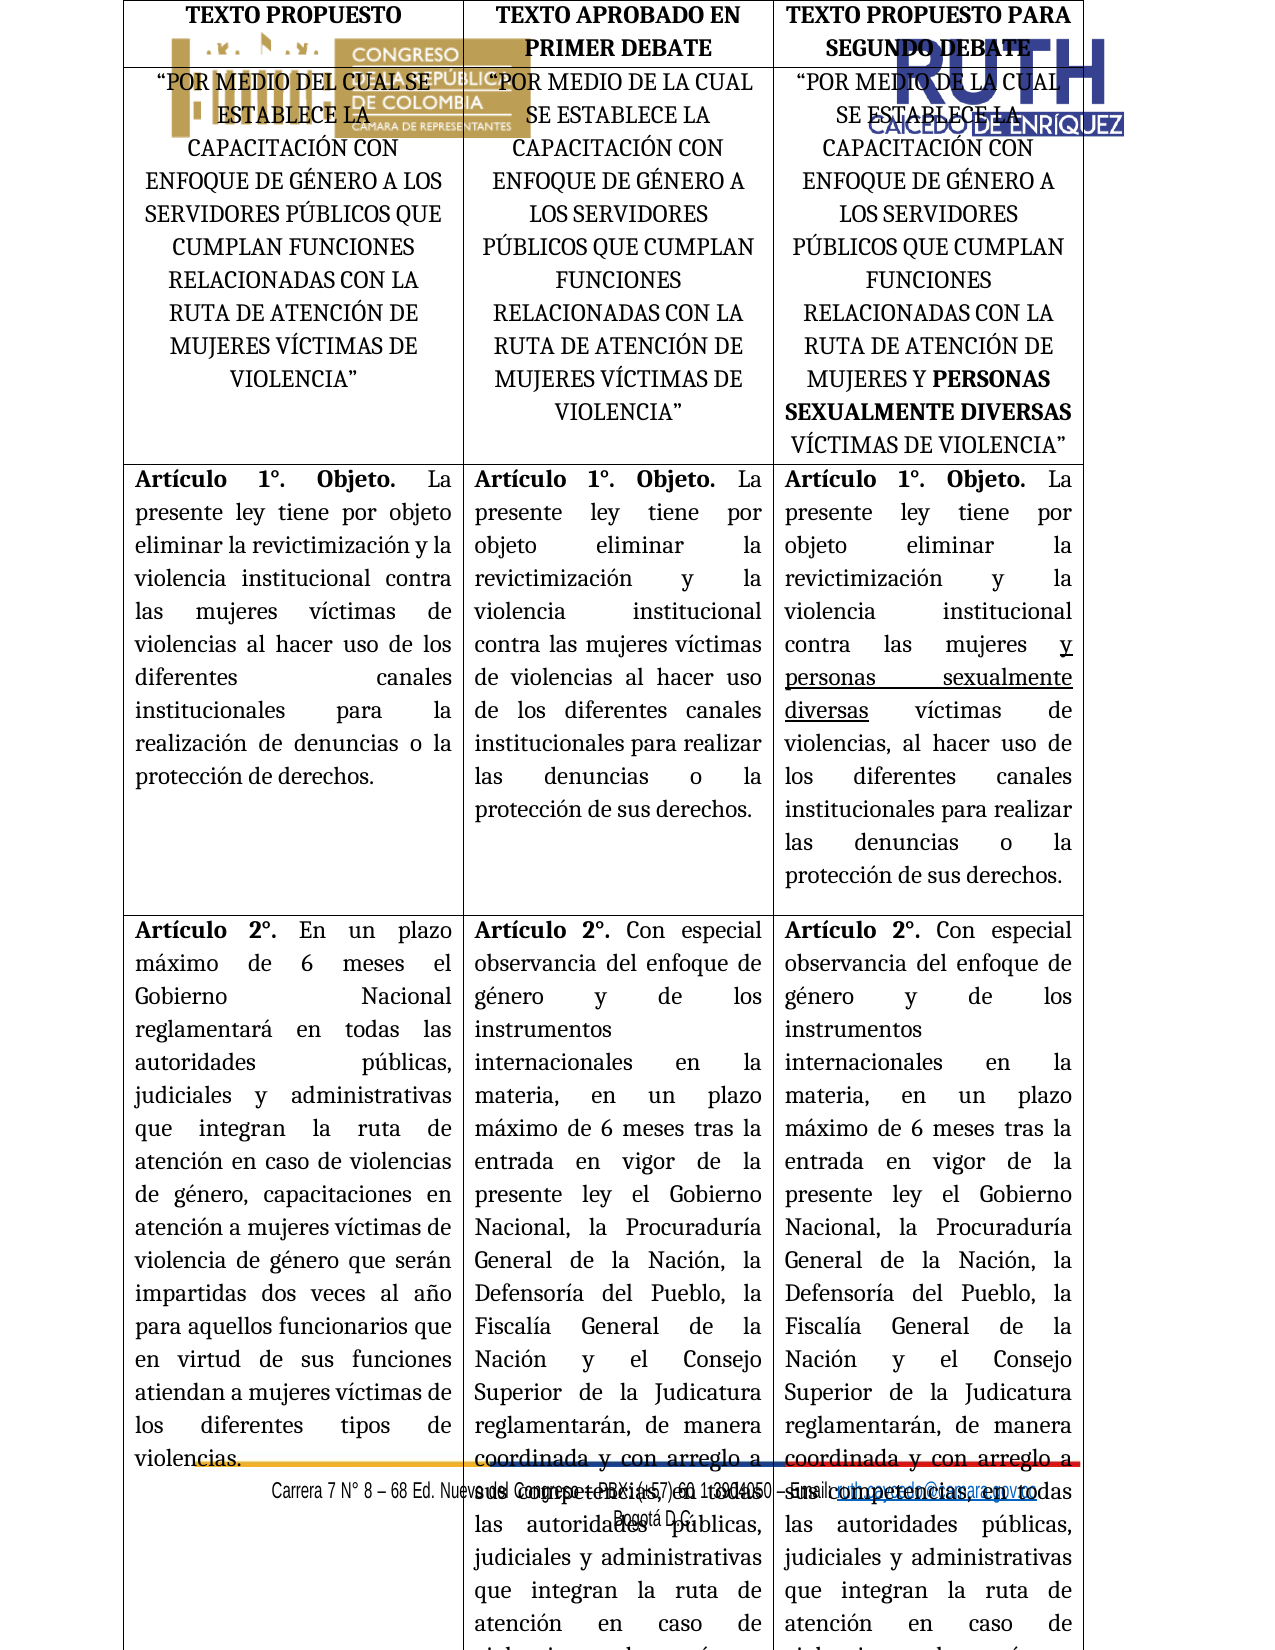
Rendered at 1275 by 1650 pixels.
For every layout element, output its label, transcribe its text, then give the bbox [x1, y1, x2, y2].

table_cell “POR MEDIO DE LA CUAL SE ESTABLECE LA CAPACITACIÓN CON ENFOQUE DE GÉNERO A LOS SERVIDORES PÚBLICOS QUE CUMPLAN FUNCIONES RELACIONADAS CON LA RUTA DE ATENCIÓN DE MUJERES VÍCTIMAS DE VIOLENCIA” [464, 68, 773, 464]
table_cell “POR MEDIO DEL CUAL SE ESTABLECE LA CAPACITACIÓN CON ENFOQUE DE GÉNERO A LOS SERVIDORES PÚBLICOS QUE CUMPLAN FUNCIONES RELACIONADAS CON LA RUTA DE ATENCIÓN DE MUJERES VÍCTIMAS DE VIOLENCIA” [124, 68, 463, 464]
table_cell Artículo 1°. Objeto. La presente ley tiene por objeto eliminar la revictimización y la violencia institucional contra las mujeres y personas sexualmente diversas víctimas de violencias, al hacer uso de los diferentes canales institucionales para realizar las denuncias o la protección de sus derechos. [774, 465, 1083, 915]
table_cell Artículo 2°. En un plazo máximo de 6 meses el Gobierno Nacional reglamentará en todas las autoridades públicas, judiciales y administrativas que integran la ruta de atención en caso de violencias de género, capacitaciones en atención a mujeres víctimas de violencia de género que serán impartidas dos veces al año para aquellos funcionarios que en virtud de sus funciones atiendan a mujeres víctimas de los diferentes tipos de violencias. [124, 916, 463, 1650]
table_cell Artículo 1°. Objeto. La presente ley tiene por objeto eliminar la revictimización y la violencia institucional contra las mujeres víctimas de violencias al hacer uso de los diferentes canales institucionales para la realización de denuncias o la protección de derechos. [124, 465, 463, 915]
table_header TEXTO PROPUESTO [124, 1, 463, 67]
table_cell Artículo 2°. Con especial observancia del enfoque de género y de los instrumentos internacionales en la materia, en un plazo máximo de 6 meses tras la entrada en vigor de la presente ley el Gobierno Nacional, la Procuraduría General de la Nación, la Defensoría del Pueblo, la Fiscalía General de la Nación y el Consejo Superior de la Judicatura reglamentarán, de manera coordinada y con arreglo a sus competencias, en todas las autoridades públicas, judiciales y administrativas que integran la ruta de atención en caso de violencias de género, capacitaciones en atención a mujeres y personas sexualmente diversas víctimas de violencia de género. Estas capacitaciones serán impartidas como mínimo dos veces al año para aquellos servidores públicos que en virtud de sus funciones atiendan a mujeres y personas sexualmente diversas víctimas de los diferentes tipos de violencias. Las entidades a cargo de impartir las capacitaciones deberán evaluar anualmente el resultado e impacto de éstas, y tendrán que identificar e implementar las modificaciones pertinentes a la ruta de atención a mujeres y personas sexualmente diversas víctimas de violencia. Parágrafo: Para efectos del desempeño de las funciones relacionadas con la ruta de atención de las mujeres y personas sexualmente diversas víctimas de violencia, se priorizará a los servidores públicos. [774, 916, 1083, 1650]
table_cell “POR MEDIO DE LA CUAL SE ESTABLECE LA CAPACITACIÓN CON ENFOQUE DE GÉNERO A LOS SERVIDORES PÚBLICOS QUE CUMPLAN FUNCIONES RELACIONADAS CON LA RUTA DE ATENCIÓN DE MUJERES Y PERSONAS SEXUALMENTE DIVERSAS VÍCTIMAS DE VIOLENCIA” [774, 68, 1083, 464]
table_header TEXTO APROBADO EN PRIMER DEBATE [464, 1, 773, 67]
table_cell Artículo 1°. Objeto. La presente ley tiene por objeto eliminar la revictimización y la violencia institucional contra las mujeres víctimas de violencias al hacer uso de los diferentes canales institucionales para realizar las denuncias o la protección de sus derechos. [464, 465, 773, 915]
table_header TEXTO PROPUESTO PARA SEGUNDO DEBATE [774, 1, 1083, 67]
picture [1084, 38, 1125, 137]
table_cell Artículo 2°. Con especial observancia del enfoque de género y de los instrumentos internacionales en la materia, en un plazo máximo de 6 meses tras la entrada en vigor de la presente ley el Gobierno Nacional, la Procuraduría General de la Nación, la Defensoría del Pueblo, la Fiscalía General de la Nación y el Consejo Superior de la Judicatura reglamentarán, de manera coordinada y con arreglo a sus competencias, en todas las autoridades públicas, judiciales y administrativas que integran la ruta de atención en caso de violencias de género, capacitaciones en atención a mujeres víctimas de violencia de género. Estas capacitaciones serán impartidas como mínimo dos veces al año para aquellos servidores públicos que en virtud de sus funciones atiendan a mujeres víctimas de los diferentes tipos de violencias. Las entidades a cargo de impartir las capacitaciones deberán evaluar anualmente el resultado e impacto de éstas, y tendrán que identificar e implementar las modificaciones pertinentes a la ruta de atención a mujeres víctimas de violencia. Parágrafo: Para efectos del desempeño de las funciones relacionadas con la ruta de atención de las mujeres víctimas de violencia, se priorizará a los servidores públicos. [464, 916, 773, 1650]
